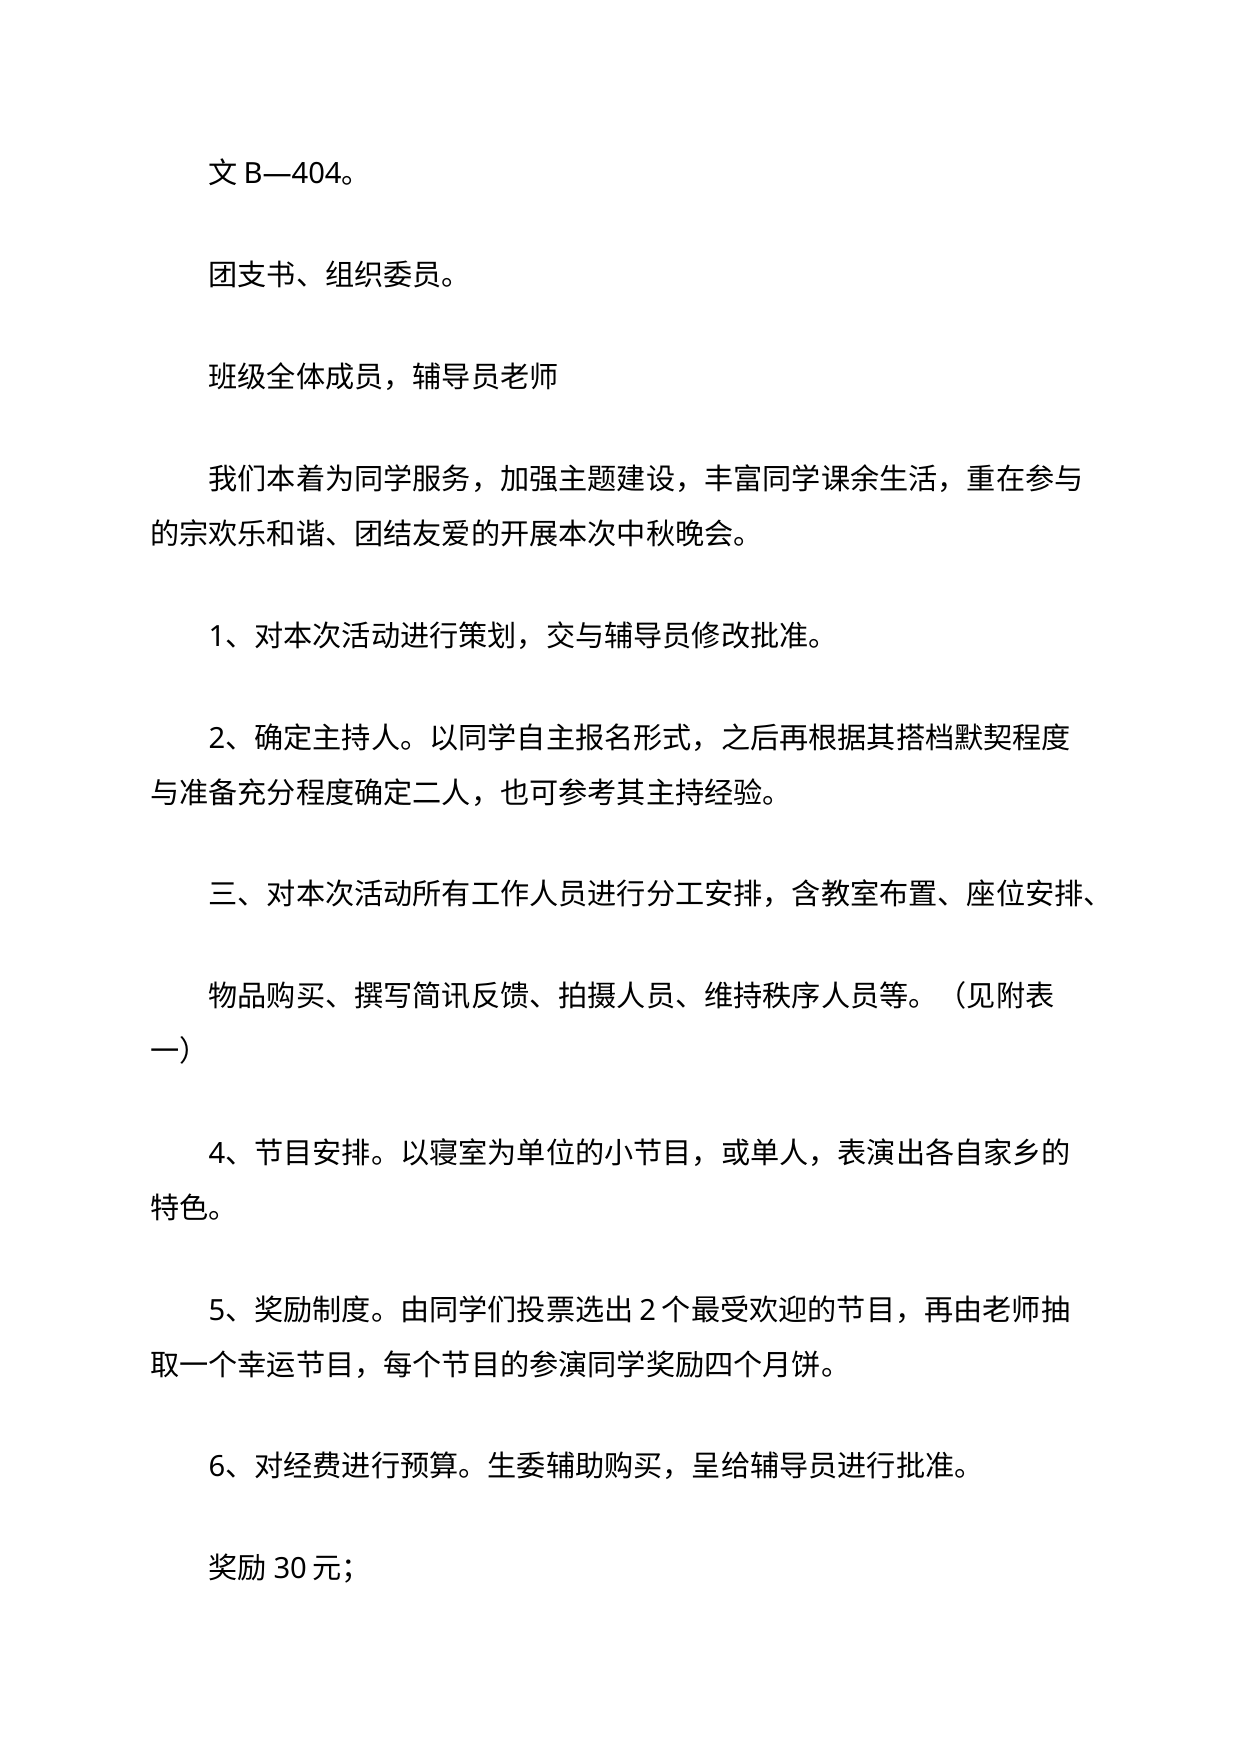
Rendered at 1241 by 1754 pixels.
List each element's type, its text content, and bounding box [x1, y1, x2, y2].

text 奖励 30元； [150, 1545, 1090, 1587]
text 2、确定主持人。以同学自主报名形式，之后再根据其搭档默契程度与准备充分程度确定二人，也可参考其主持经验。 [150, 714, 1090, 811]
text 文B—404。 [150, 150, 1090, 192]
text 6、对经费进行预算。生委辅助购买，呈给辅导员进行批准。 [150, 1443, 1090, 1485]
text 物品购买、撰写简讯反馈、拍摄人员、维持秩序人员等。（见附表一） [150, 973, 1090, 1070]
text 团支书、组织委员。 [150, 252, 1090, 294]
text 我们本着为同学服务，加强主题建设，丰富同学课余生活，重在参与的宗欢乐和谐、团结友爱的开展本次中秋晚会。 [150, 456, 1090, 553]
text 三、对本次活动所有工作人员进行分工安排，含教室布置、座位安排、 [150, 871, 1090, 913]
text 5、奖励制度。由同学们投票选出2个最受欢迎的节目，再由老师抽取一个幸运节目，每个节目的参演同学奖励四个月饼。 [150, 1286, 1090, 1383]
text 班级全体成员，辅导员老师 [150, 354, 1090, 396]
text 4、节目安排。以寝室为单位的小节目，或单人，表演出各自家乡的特色。 [150, 1129, 1090, 1227]
text 1、对本次活动进行策划，交与辅导员修改批准。 [150, 612, 1090, 654]
